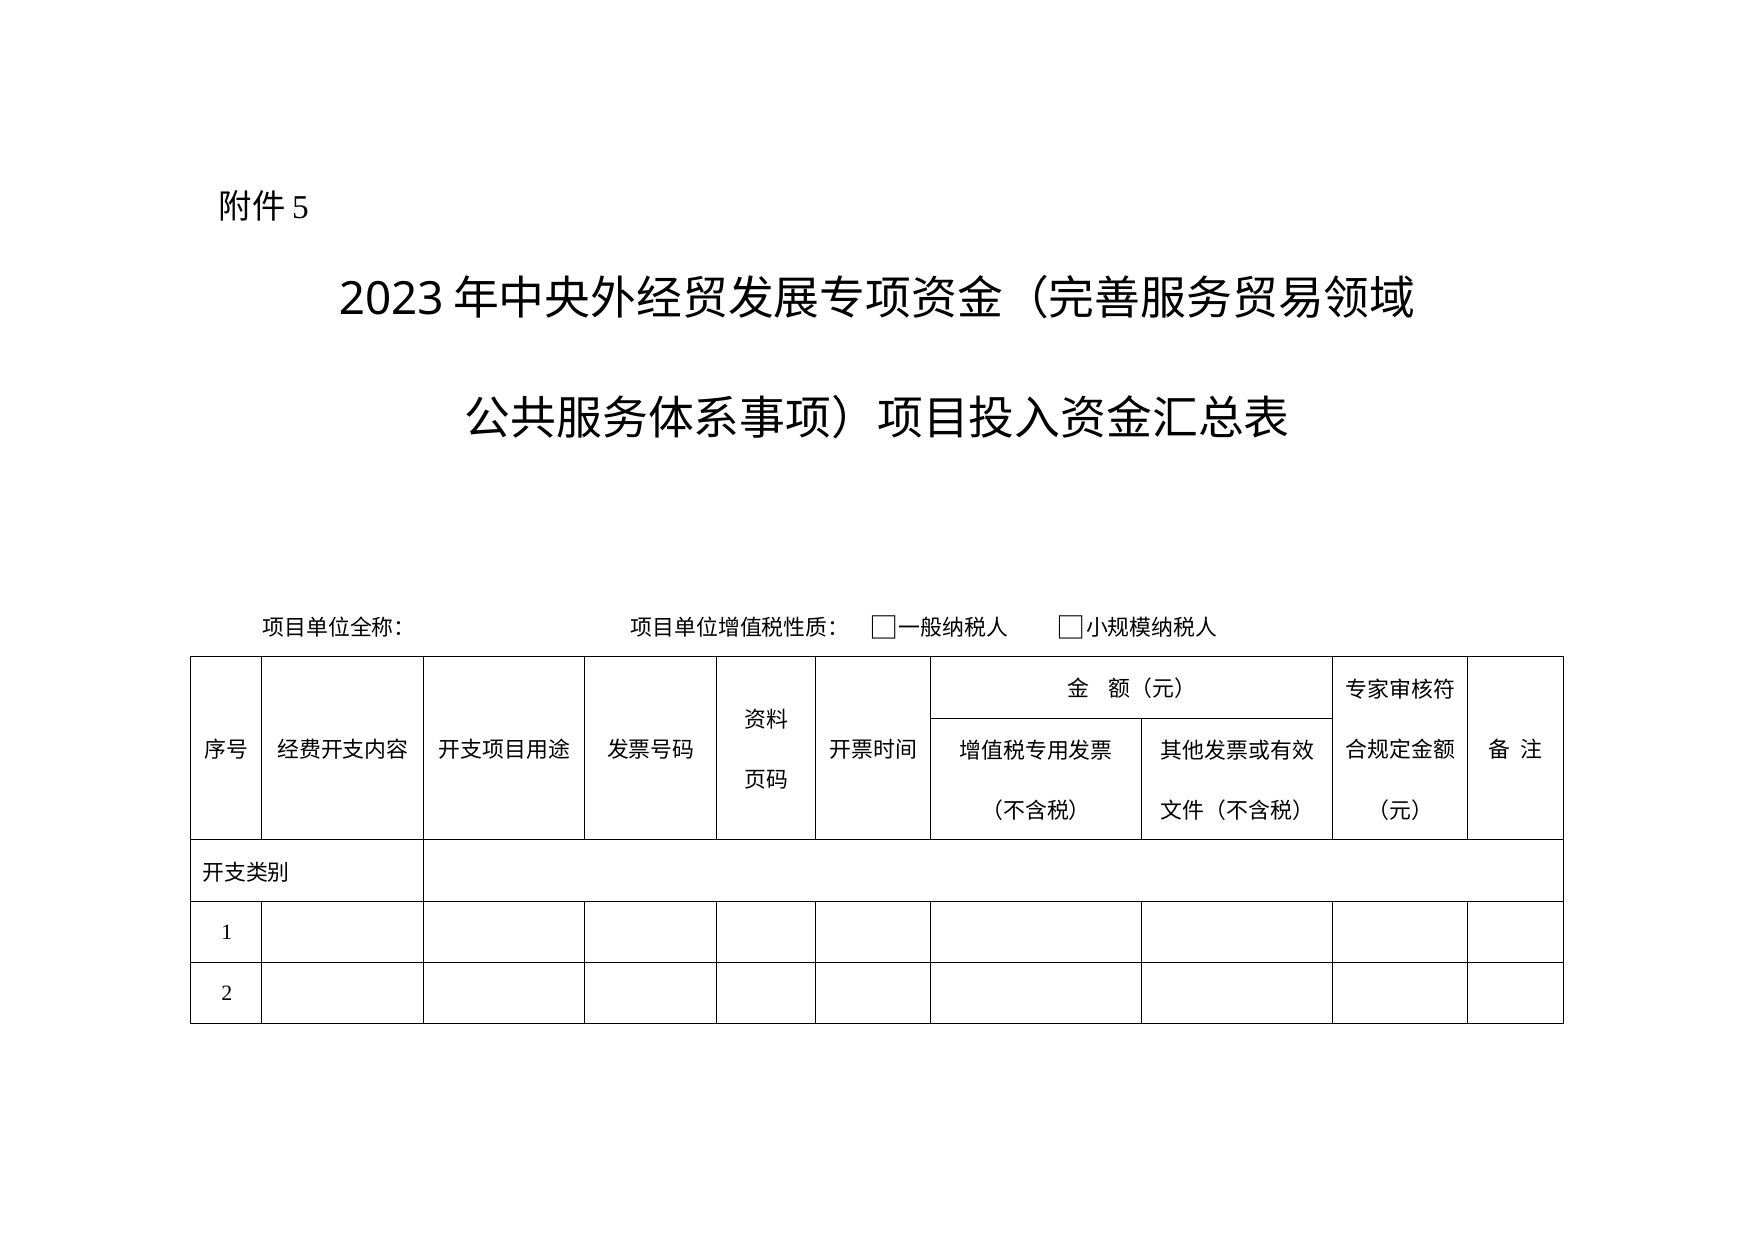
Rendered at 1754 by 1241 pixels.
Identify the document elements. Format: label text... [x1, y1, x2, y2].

text 公共服务体系事项）项目投入资金汇总表 [218, 354, 1535, 475]
table_cell 1 [191, 902, 261, 962]
table_header 开票时间 [816, 657, 930, 839]
table_cell [424, 902, 584, 962]
table_cell [1142, 963, 1332, 1023]
table_cell 增值税专用发票 （不含税） [931, 719, 1141, 839]
table_cell [1468, 902, 1563, 962]
table_header 金 额（元） [931, 657, 1332, 717]
table_cell [816, 963, 930, 1023]
table_header 发票号码 [585, 657, 716, 839]
table_cell [717, 963, 815, 1023]
table_cell [262, 902, 423, 962]
table_cell [1333, 902, 1467, 962]
table_cell [585, 963, 716, 1023]
table_cell [1468, 963, 1563, 1023]
table_cell [931, 902, 1141, 962]
table_header 资料 页码 [717, 657, 815, 839]
table_cell 2 [191, 963, 261, 1023]
table_cell [424, 840, 1563, 901]
text 项目单位全称： 项目单位增值税性质： □一般纳税人 □小规模纳税人 [218, 596, 1535, 656]
table_header 经费开支内容 [262, 657, 423, 839]
text 附件5 [218, 174, 1535, 234]
table_cell [816, 902, 930, 962]
table_cell [262, 963, 423, 1023]
table_header 序号 [191, 657, 261, 839]
table_cell 其他发票或有效文件（不含税） [1142, 719, 1332, 839]
table_cell [1333, 963, 1467, 1023]
table_header 备 注 [1468, 657, 1563, 839]
table_cell [424, 963, 584, 1023]
text 2023年中央外经贸发展专项资金（完善服务贸易领域 [218, 234, 1535, 354]
table_header 开支项目用途 [424, 657, 584, 839]
table_cell [1142, 902, 1332, 962]
table_cell 开支类别 [191, 840, 423, 901]
table_cell [931, 963, 1141, 1023]
table_cell [717, 902, 815, 962]
table_cell [585, 902, 716, 962]
table_header 专家审核符合规定金额（元） [1333, 657, 1467, 839]
